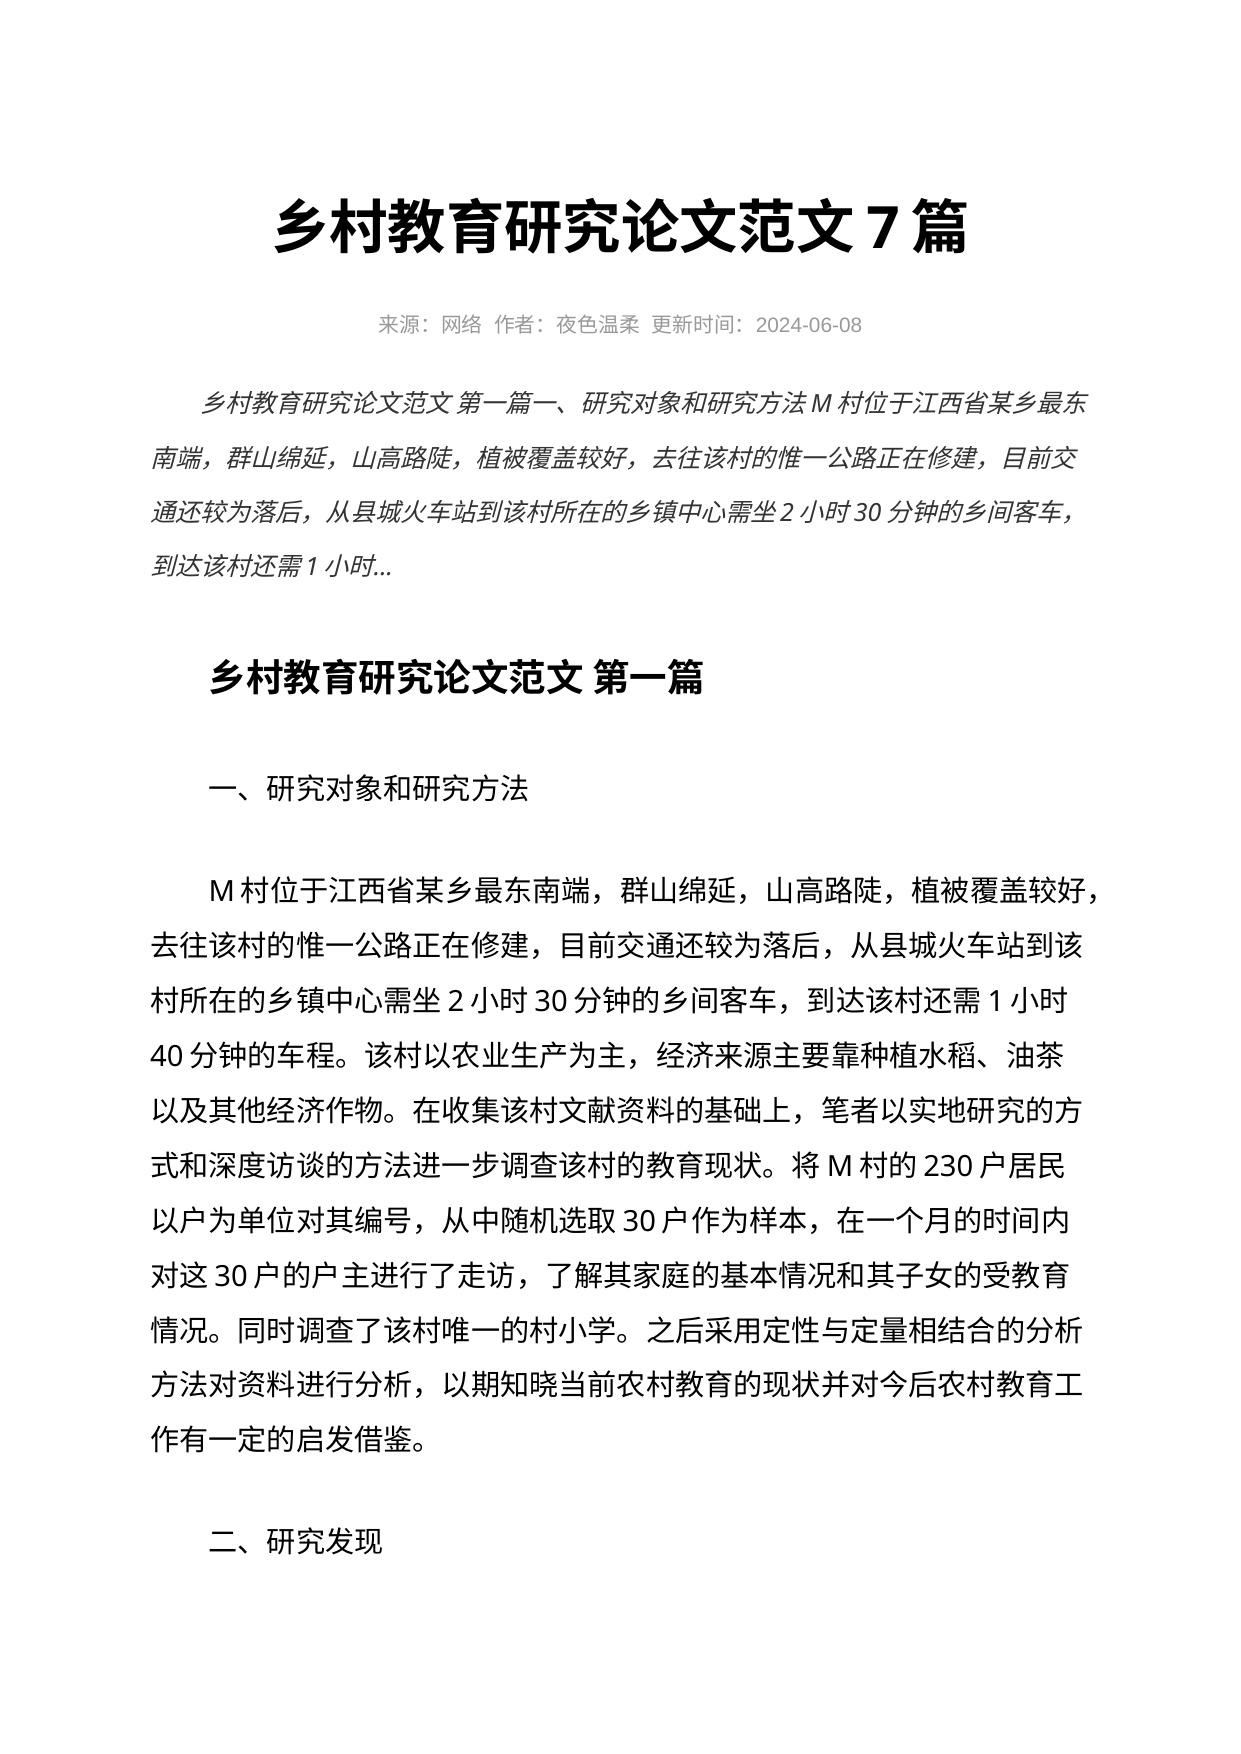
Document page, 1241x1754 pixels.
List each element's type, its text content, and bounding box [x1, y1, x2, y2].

text 乡村教育研究论文范文 第一篇一、研究对象和研究方法M村位于江西省某乡最东南端，群山绵延，山高路陡，植被覆盖较好，去往该村的惟一公路正在修建，目前交通还较为落后，从县城火车站到该村所在的乡镇中心需坐2小时30分钟的乡间客车，到达该村还需1小时... [150, 384, 1090, 583]
text 来源：网络 作者：夜色温柔 更新时间：2024-06-08 [150, 313, 1090, 337]
text 乡村教育研究论文范文 第一篇 [150, 648, 1090, 702]
text M村位于江西省某乡最东南端，群山绵延，山高路陡，植被覆盖较好，去往该村的惟一公路正在修建，目前交通还较为落后，从县城火车站到该村所在的乡镇中心需坐2小时30分钟的乡间客车，到达该村还需1小时40分钟的车程。该村以农业生产为主，经济来源主要靠种植水稻、油茶以及其他经济作物。在收集该村文献资料的基础上，笔者以实地研究的方式和深度访谈的方法进一步调查该村的教育现状。将M村的230户居民以户为单位对其编号，从中随机选取30户作为样本，在一个月的时间内对这30户的户主进行了走访，了解其家庭的基本情况和其子女的受教育情况。同时调查了该村唯一的村小学。之后采用定性与定量相结合的分析方法对资料进行分析，以期知晓当前农村教育的现状并对今后农村教育工作有一定的启发借鉴。 [150, 867, 1090, 1459]
text 一、研究对象和研究方法 [150, 766, 1090, 808]
text 二、研究发现 [150, 1519, 1090, 1561]
subtitle 乡村教育研究论文范文7篇 [150, 181, 1090, 266]
